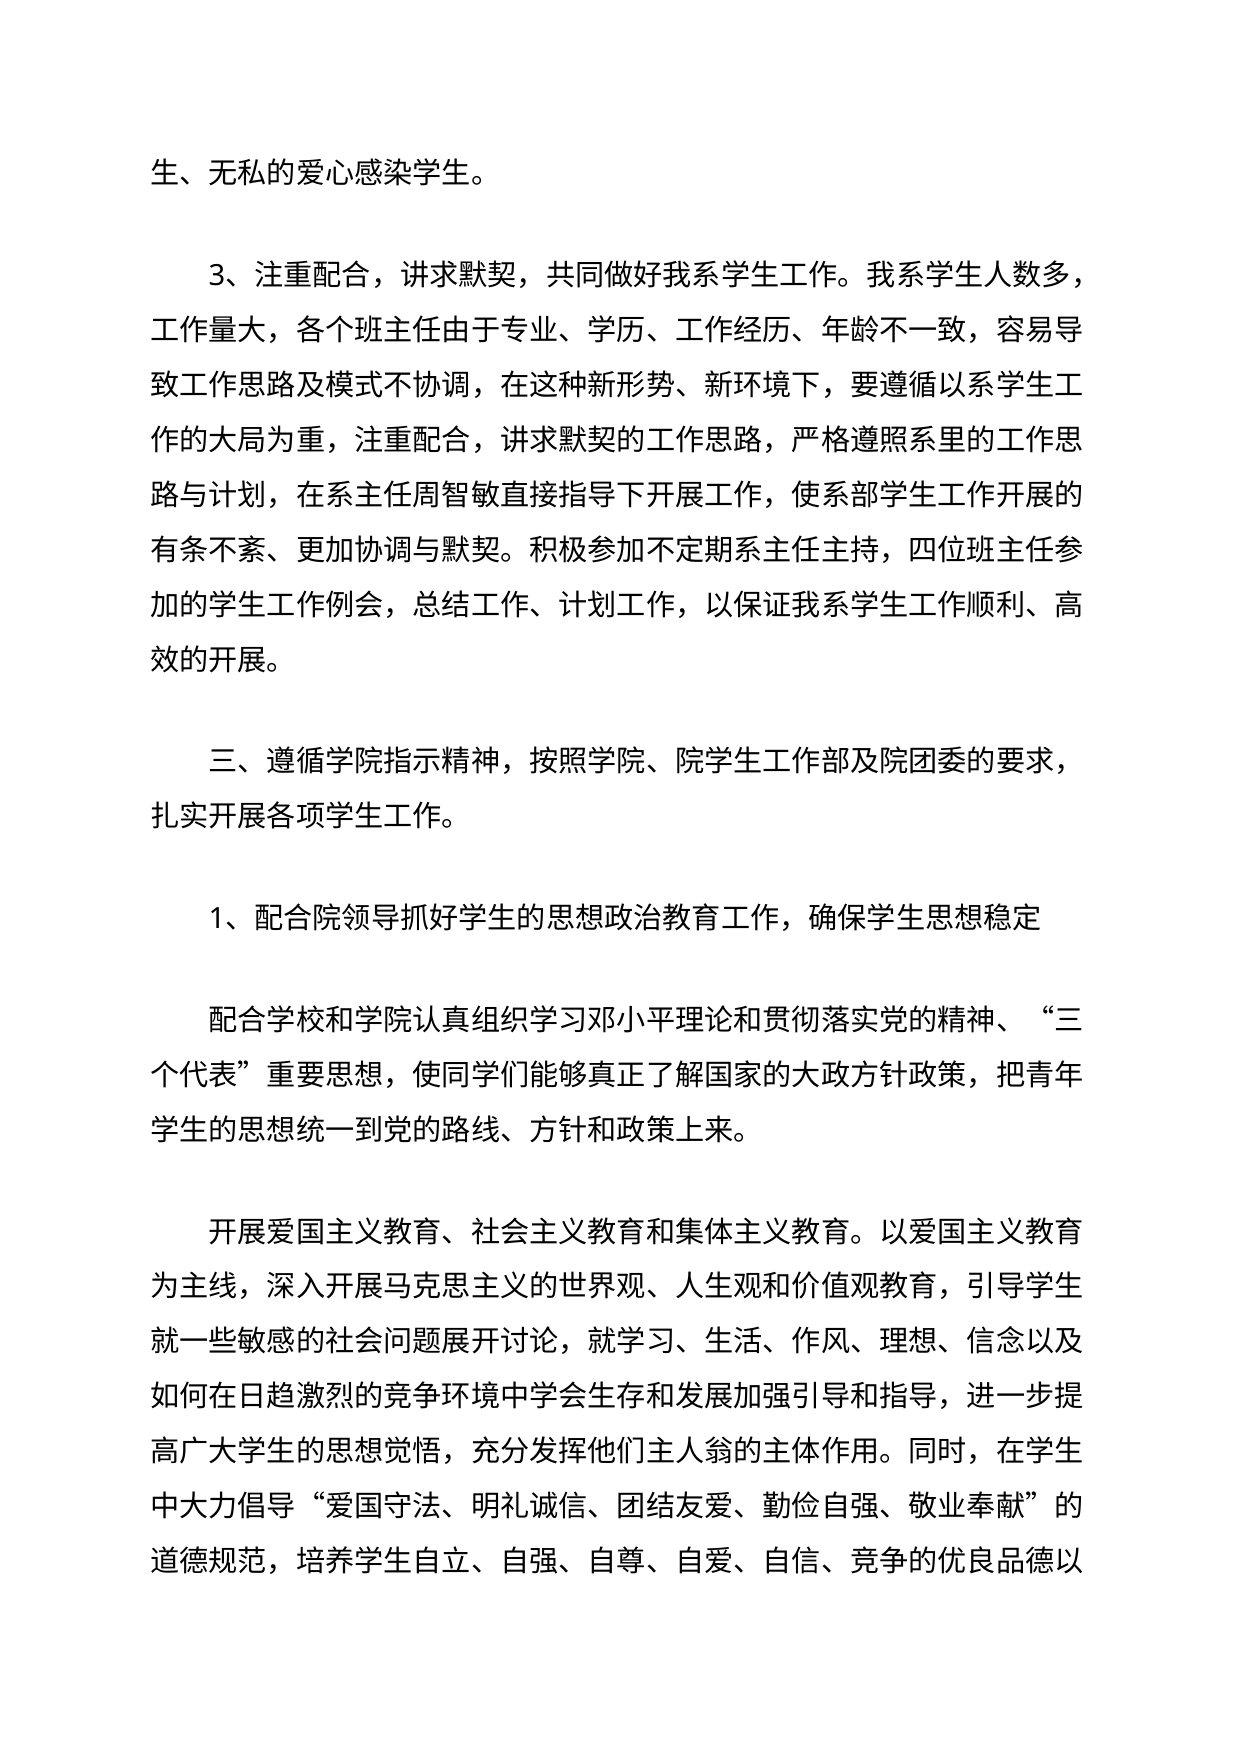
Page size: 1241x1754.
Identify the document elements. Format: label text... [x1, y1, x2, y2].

text 3、注重配合，讲求默契，共同做好我系学生工作。我系学生人数多，工作量大，各个班主任由于专业、学历、工作经历、年龄不一致，容易导致工作思路及模式不协调，在这种新形势、新环境下，要遵循以系学生工作的大局为重，注重配合，讲求默契的工作思路，严格遵照系里的工作思路与计划，在系主任周智敏直接指导下开展工作，使系部学生工作开展的有条不紊、更加协调与默契。积极参加不定期系主任主持，四位班主任参加的学生工作例会，总结工作、计划工作，以保证我系学生工作顺利、高效的开展。 [150, 252, 1090, 678]
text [150, 1208, 1090, 1580]
text 配合学校和学院认真组织学习邓小平理论和贯彻落实党的精神、“三个代表”重要思想，使同学们能够真正了解国家的大政方针政策，把青年学生的思想统一到党的路线、方针和政策上来。 [150, 997, 1090, 1149]
text 1、配合院领导抓好学生的思想政治教育工作，确保学生思想稳定 [150, 894, 1090, 937]
text 三、遵循学院指示精神，按照学院、院学生工作部及院团委的要求，扎实开展各项学生工作。 [150, 738, 1090, 835]
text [150, 150, 1090, 192]
